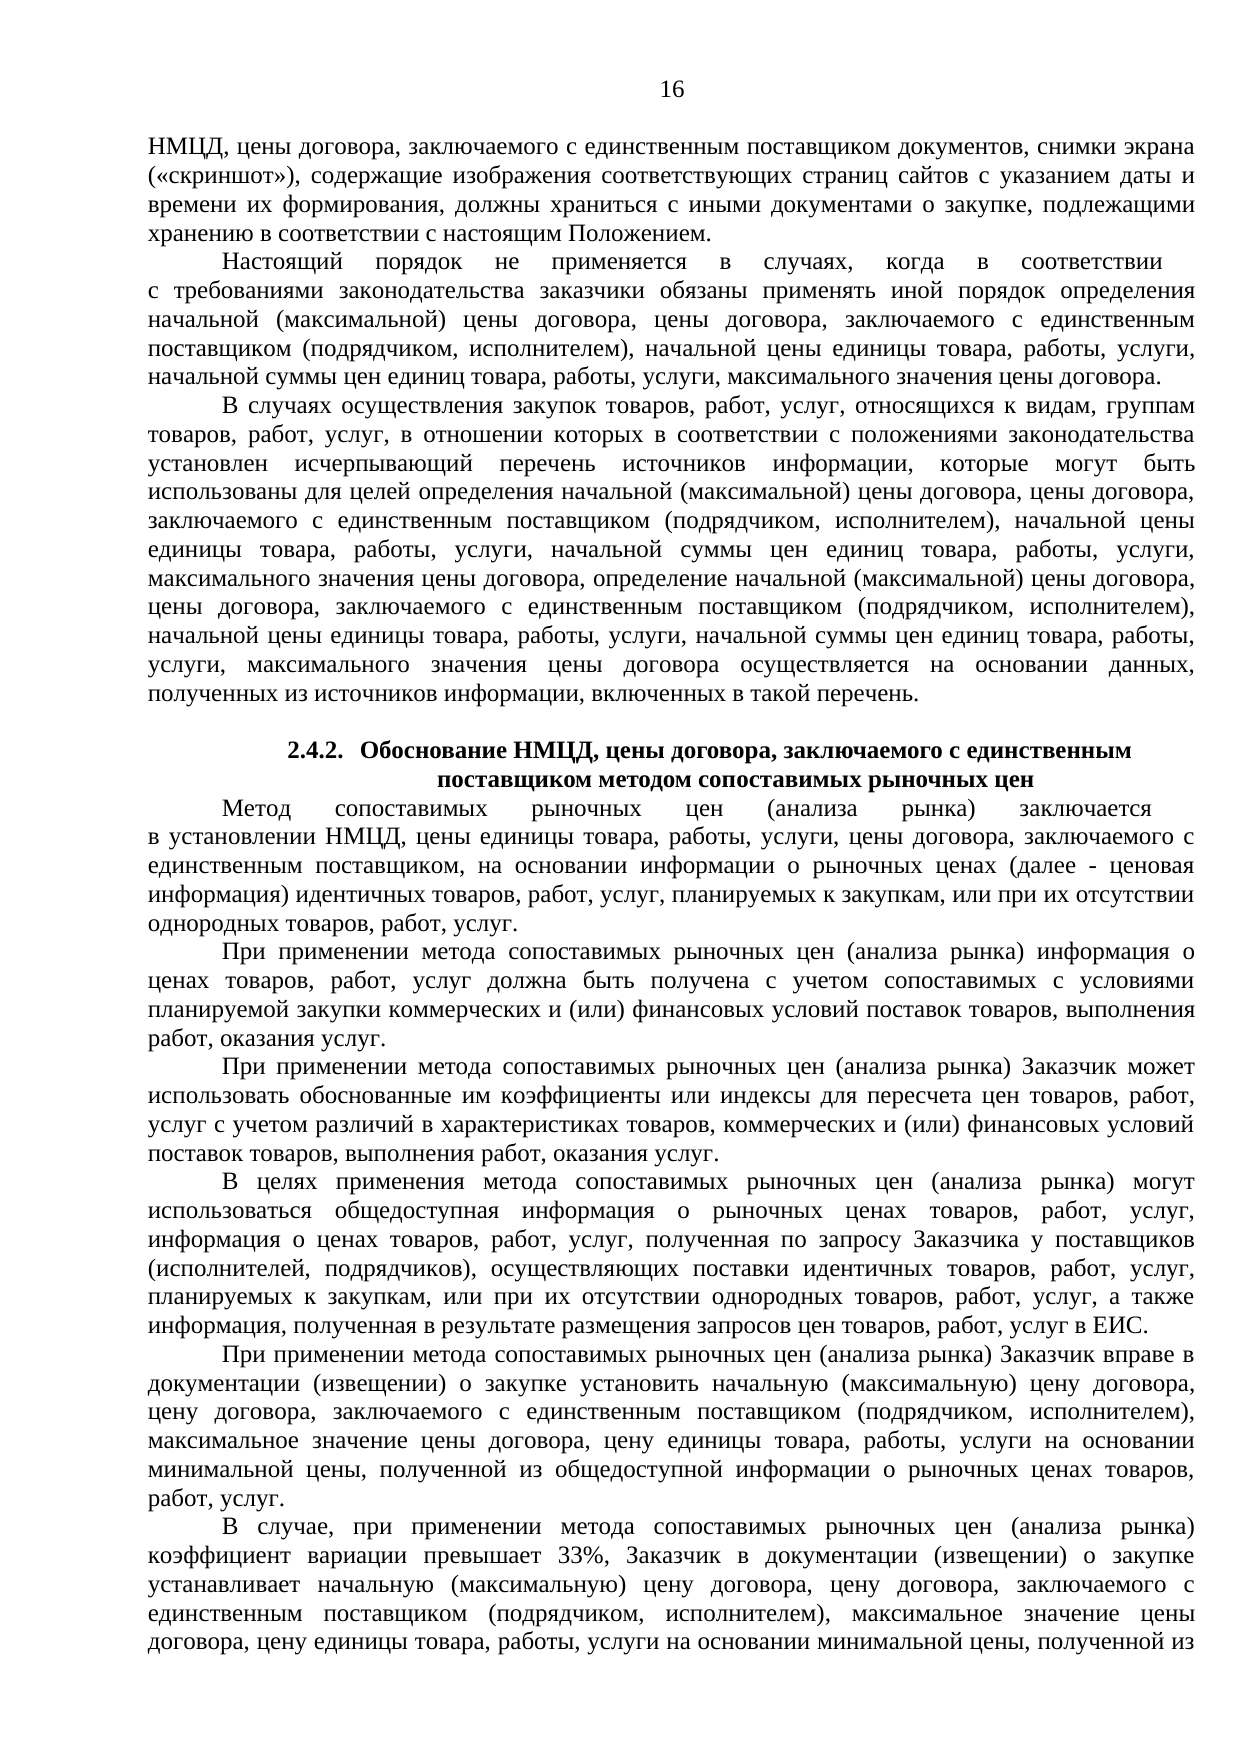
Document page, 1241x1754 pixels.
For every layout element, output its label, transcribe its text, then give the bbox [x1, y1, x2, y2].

text Настоящий порядок не применяется в случаях, когда в соответствии с требованиями законодательства заказчики обязаны применять иной порядок определения начальной (максимальной) цены договора, цены договора, заключаемого с единственным поставщиком (подрядчиком, исполнителем), начальной цены единицы товара, работы, услуги, начальной суммы цен единиц товара, работы, услуги, максимального значения цены договора. [148, 246, 1196, 390]
text При применении метода сопоставимых рыночных цен (анализа рынка) Заказчик вправе в документации (извещении) о закупке установить начальную (максимальную) цену договора, цену договора, заключаемого с единственным поставщиком (подрядчиком, исполнителем), максимальное значение цены договора, цену единицы товара, работы, услуги на основании минимальной цены, полученной из общедоступной информации о рыночных ценах товаров, работ, услуг. [148, 1339, 1196, 1511]
text Метод сопоставимых рыночных цен (анализа рынка) заключается в установлении НМЦД, цены единицы товара, работы, услуги, цены договора, заключаемого с единственным поставщиком, на основании информации о рыночных ценах (далее - ценовая информация) идентичных товаров, работ, услуг, планируемых к закупкам, или при их отсутствии однородных товаров, работ, услуг. [148, 793, 1196, 936]
text В целях применения метода сопоставимых рыночных цен (анализа рынка) могут использоваться общедоступная информация о рыночных ценах товаров, работ, услуг, информация о ценах товаров, работ, услуг, полученная по запросу Заказчика у поставщиков (исполнителей, подрядчиков), осуществляющих поставки идентичных товаров, работ, услуг, планируемых к закупкам, или при их отсутствии однородных товаров, работ, услуг, а также информация, полученная в результате размещения запросов цен товаров, работ, услуг в ЕИС. [148, 1166, 1196, 1339]
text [148, 131, 1196, 246]
text В случаях осуществления закупок товаров, работ, услуг, относящихся к видам, группам товаров, работ, услуг, в отношении которых в соответствии с положениями законодательства установлен исчерпывающий перечень источников информации, которые могут быть использованы для целей определения начальной (максимальной) цены договора, цены договора, заключаемого с единственным поставщиком (подрядчиком, исполнителем), начальной цены единицы товара, работы, услуги, начальной суммы цен единиц товара, работы, услуги, максимального значения цены договора, определение начальной (максимальной) цены договора, цены договора, заключаемого с единственным поставщиком (подрядчиком, исполнителем), начальной цены единицы товара, работы, услуги, начальной суммы цен единиц товара, работы, услуги, максимального значения цены договора осуществляется на основании данных, полученных из источников информации, включенных в такой перечень. [148, 390, 1196, 706]
text При применении метода сопоставимых рыночных цен (анализа рынка) информация о ценах товаров, работ, услуг должна быть получена с учетом сопоставимых с условиями планируемой закупки коммерческих и (или) финансовых условий поставок товаров, выполнения работ, оказания услуг. [148, 936, 1196, 1051]
subtitle Обоснование НМЦД, цены договора, заключаемого с единственным поставщиком методом сопоставимых рыночных цен [223, 735, 1196, 793]
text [148, 1511, 1196, 1655]
text При применении метода сопоставимых рыночных цен (анализа рынка) Заказчик может использовать обоснованные им коэффициенты или индексы для пересчета цен товаров, работ, услуг с учетом различий в характеристиках товаров, коммерческих и (или) финансовых условий поставок товаров, выполнения работ, оказания услуг. [148, 1051, 1196, 1166]
